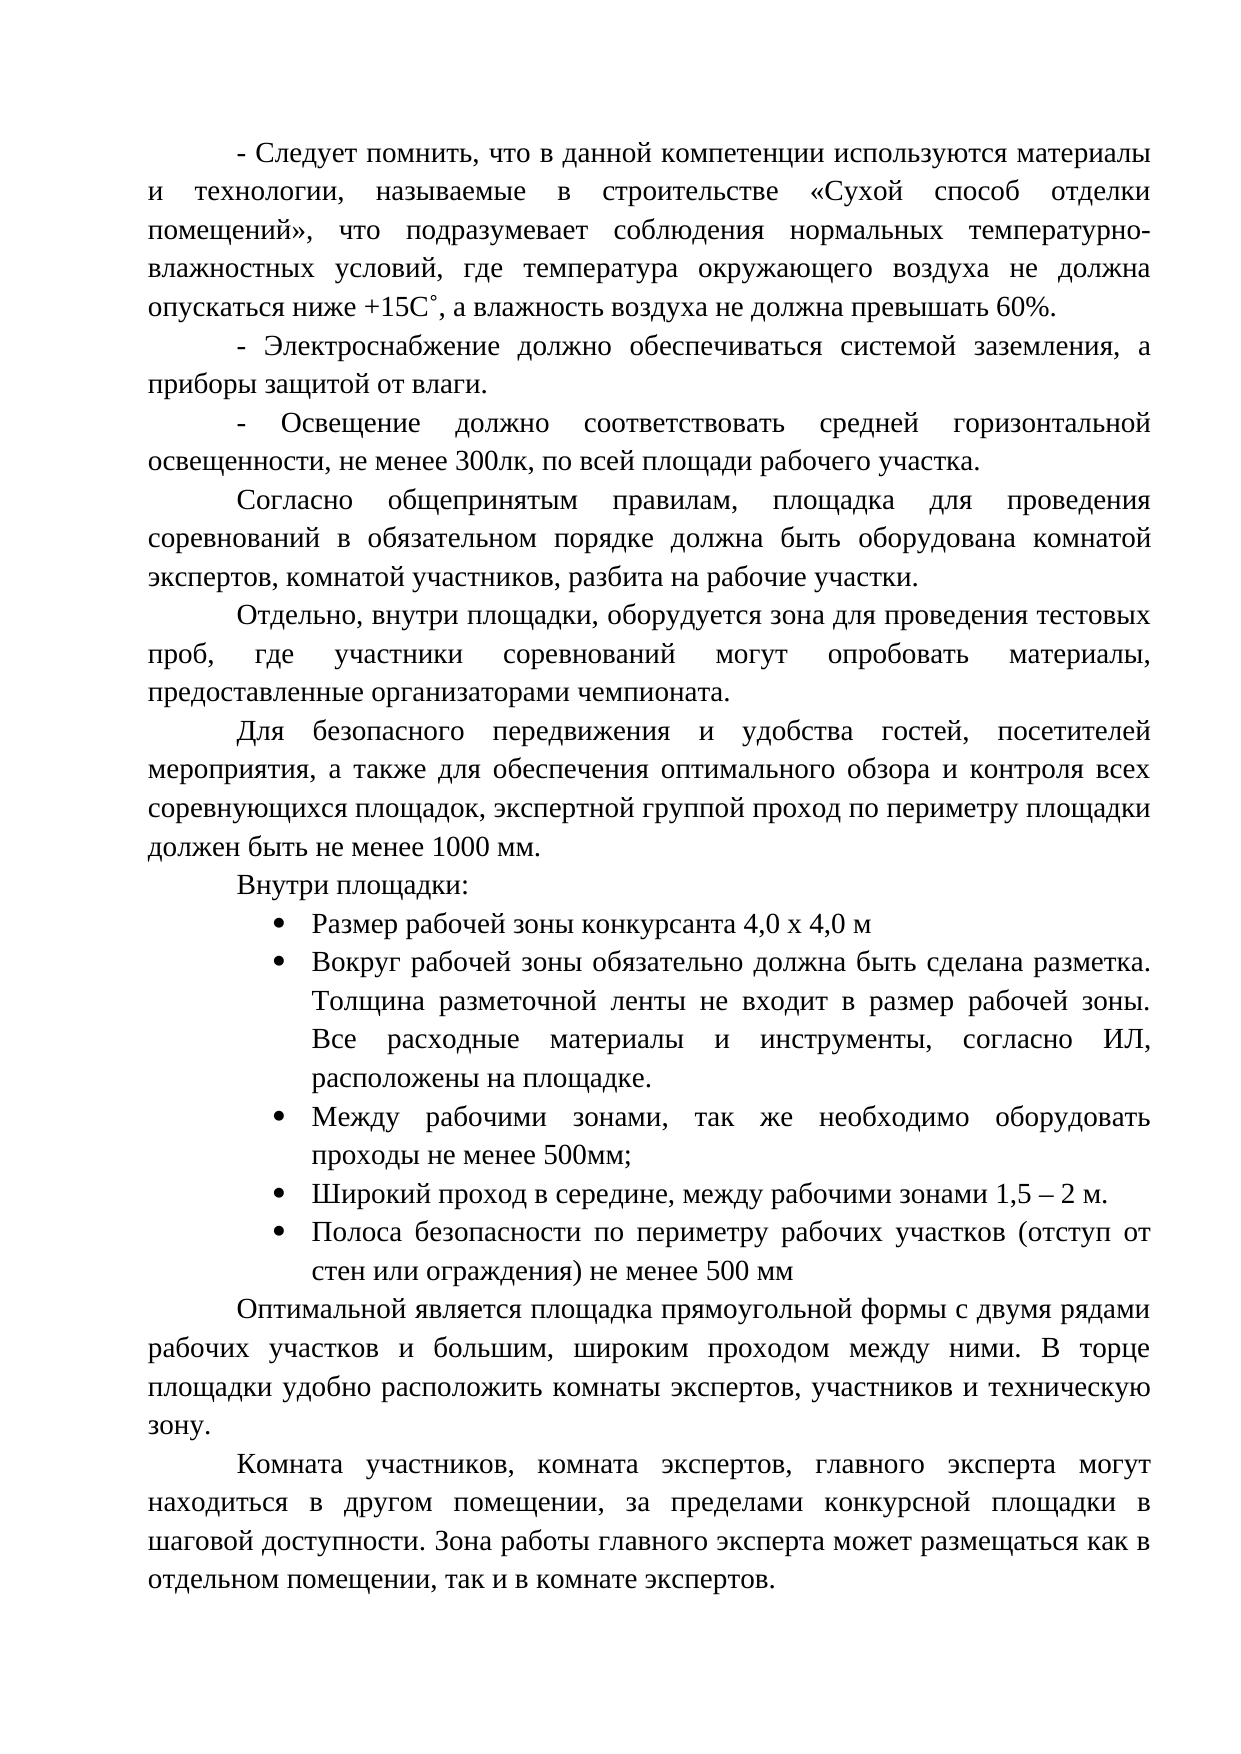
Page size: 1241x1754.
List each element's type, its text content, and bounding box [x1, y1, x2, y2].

list Широкий проход в середине, между рабочими зонами 1,5 – 2 м. [274, 1176, 1152, 1209]
text - Следует помнить, что в данной компетенции используются материалы и технологии, называемые в строительстве «Сухой способ отделки помещений», что подразумевает соблюдения нормальных температурно-влажностных условий, где температура окружающего воздуха не должна опускаться ниже +15С˚, а влажность воздуха не должна превышать 60%. [148, 135, 1152, 323]
text - Электроснабжение должно обеспечиваться системой заземления, а приборы защитой от влаги. [148, 328, 1152, 400]
list Между рабочими зонами, так же необходимо оборудовать проходы не менее 500мм; [274, 1099, 1152, 1171]
text Для безопасного передвижения и удобства гостей, посетителей мероприятия, а также для обеспечения оптимального обзора и контроля всех соревнующихся площадок, экспертной группой проход по периметру площадки должен быть не менее 1000 мм. [148, 713, 1152, 862]
list Полоса безопасности по периметру рабочих участков (отступ от стен или ограждения) не менее 500 мм [274, 1214, 1152, 1287]
list Размер рабочей зоны конкурсанта 4,0 х 4,0 м [274, 906, 1152, 939]
text - Освещение должно соответствовать средней горизонтальной освещенности, не менее 300лк, по всей площади рабочего участка. [148, 405, 1152, 477]
text Оптимальной является площадка прямоугольной формы с двумя рядами рабочих участков и большим, широким проходом между ними. В торце площадки удобно расположить комнаты экспертов, участников и техническую зону. [148, 1292, 1152, 1441]
text Согласно общепринятым правилам, площадка для проведения соревнований в обязательном порядке должна быть оборудована комнатой экспертов, комнатой участников, разбита на рабочие участки. [148, 482, 1152, 592]
list Вокруг рабочей зоны обязательно должна быть сделана разметка. Толщина разметочной ленты не входит в размер рабочей зоны. Все расходные материалы и инструменты, согласно ИЛ, расположены на площадке. [274, 944, 1152, 1094]
text Отдельно, внутри площадки, оборудуется зона для проведения тестовых проб, где участники соревнований могут опробовать материалы, предоставленные организаторами чемпионата. [148, 597, 1152, 708]
text Комната участников, комната экспертов, главного эксперта могут находиться в другом помещении, за пределами конкурсной площадки в шаговой доступности. Зона работы главного эксперта может размещаться как в отдельном помещении, так и в комнате экспертов. [148, 1446, 1152, 1595]
text Внутри площадки: [148, 867, 1152, 901]
